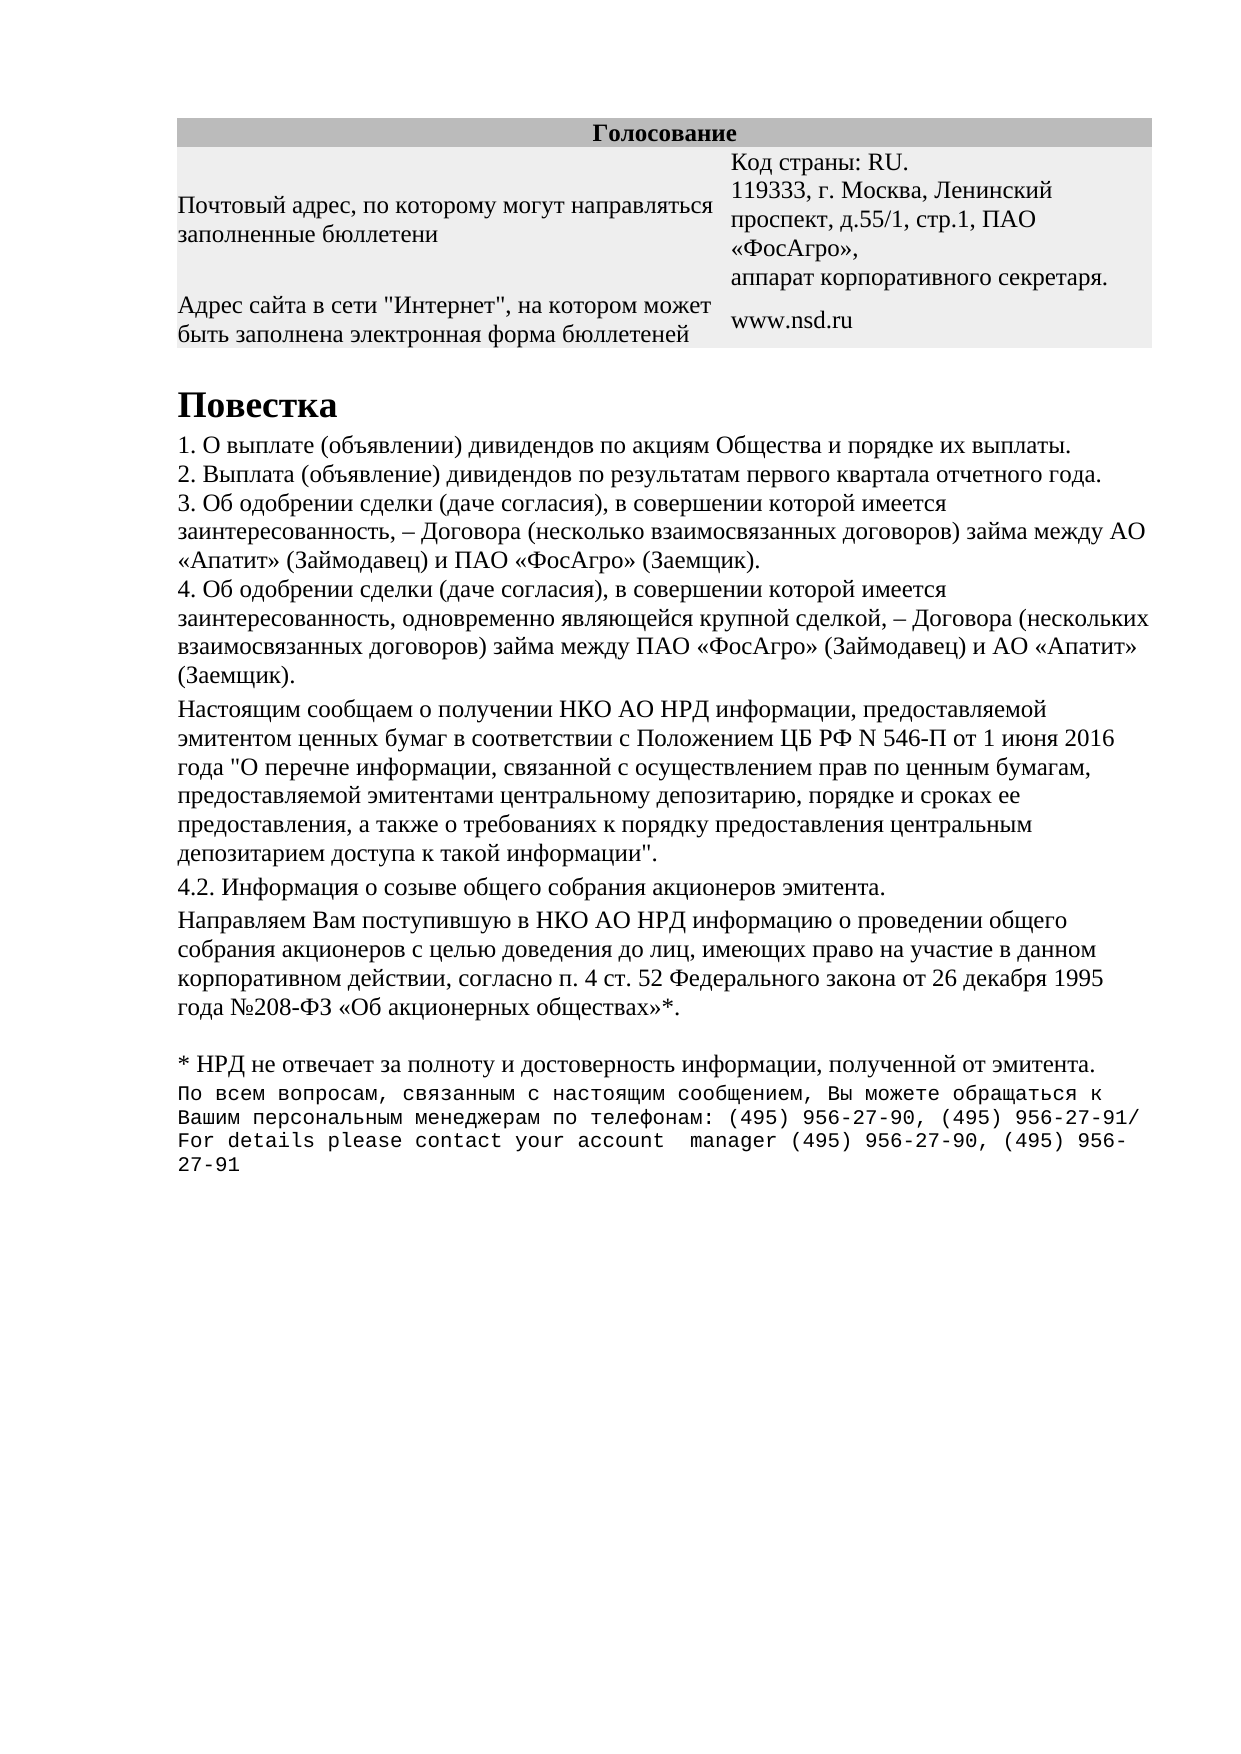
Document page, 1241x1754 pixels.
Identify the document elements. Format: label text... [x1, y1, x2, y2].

table_cell Код страны: RU. 119333, г. Москва, Ленинский проспект, д.55/1, стр.1, ПАО «ФосАгро», аппарат корпоративного секретаря. [731, 147, 1152, 291]
text Настоящим сообщаем о получении НКО АО НРД информации, предоставляемой эмитентом ценных бумаг в соответствии с Положением ЦБ РФ N 546-П от 1 июня 2016 года "О перечне информации, связанной с осуществлением прав по ценным бумагам, предоставляемой эмитентами центральному депозитарию, порядке и сроках ее предоставления, а также о требованиях к порядку предоставления центральным депозитарием доступа к такой информации". [177, 694, 1152, 867]
text 4.2. Информация о созыве общего собрания акционеров эмитента. [177, 872, 1152, 900]
text 1. О выплате (объявлении) дивидендов по акциям Общества и порядке их выплаты. 2. Выплата (объявление) дивидендов по результатам первого квартала отчетного года. 3. Об одобрении сделки (даче согласия), в совершении которой имеется заинтересованность, – Договора (несколько взаимосвязанных договоров) займа между АО «Апатит» (Займодавец) и ПАО «ФосАгро» (Заемщик). 4. Об одобрении сделки (даче согласия), в совершении которой имеется заинтересованность, одновременно являющейся крупной сделкой, – Договора (нескольких взаимосвязанных договоров) займа между ПАО «ФосАгро» (Займодавец) и АО «Апатит» (Заемщик). [177, 430, 1152, 689]
table_cell Адрес сайта в сети "Интернет", на котором может быть заполнена электронная форма бюллетеней [177, 291, 731, 348]
table_cell Почтовый адрес, по которому могут направляться заполненные бюллетени [177, 147, 731, 291]
table_header Голосование [177, 118, 1152, 147]
subtitle Повестка [177, 382, 1152, 425]
table_cell www.nsd.ru [731, 291, 1152, 348]
text По всем вопросам, связанным с настоящим сообщением, Вы можете обращаться к Вашим персональным менеджерам по телефонам: (495) 956-27-90, (495) 956-27-91/ For details please contact your account manager (495) 956-27-90, (495) 956-27-91 [177, 1083, 1152, 1178]
text Направляем Вам поступившую в НКО АО НРД информацию о проведении общего собрания акционеров с целью доведения до лиц, имеющих право на участие в данном корпоративном действии, согласно п. 4 ст. 52 Федерального закона от 26 декабря 1995 года №208-ФЗ «Об акционерных обществах»*. * НРД не отвечает за полноту и достоверность информации, полученной от эмитента. [177, 906, 1152, 1078]
